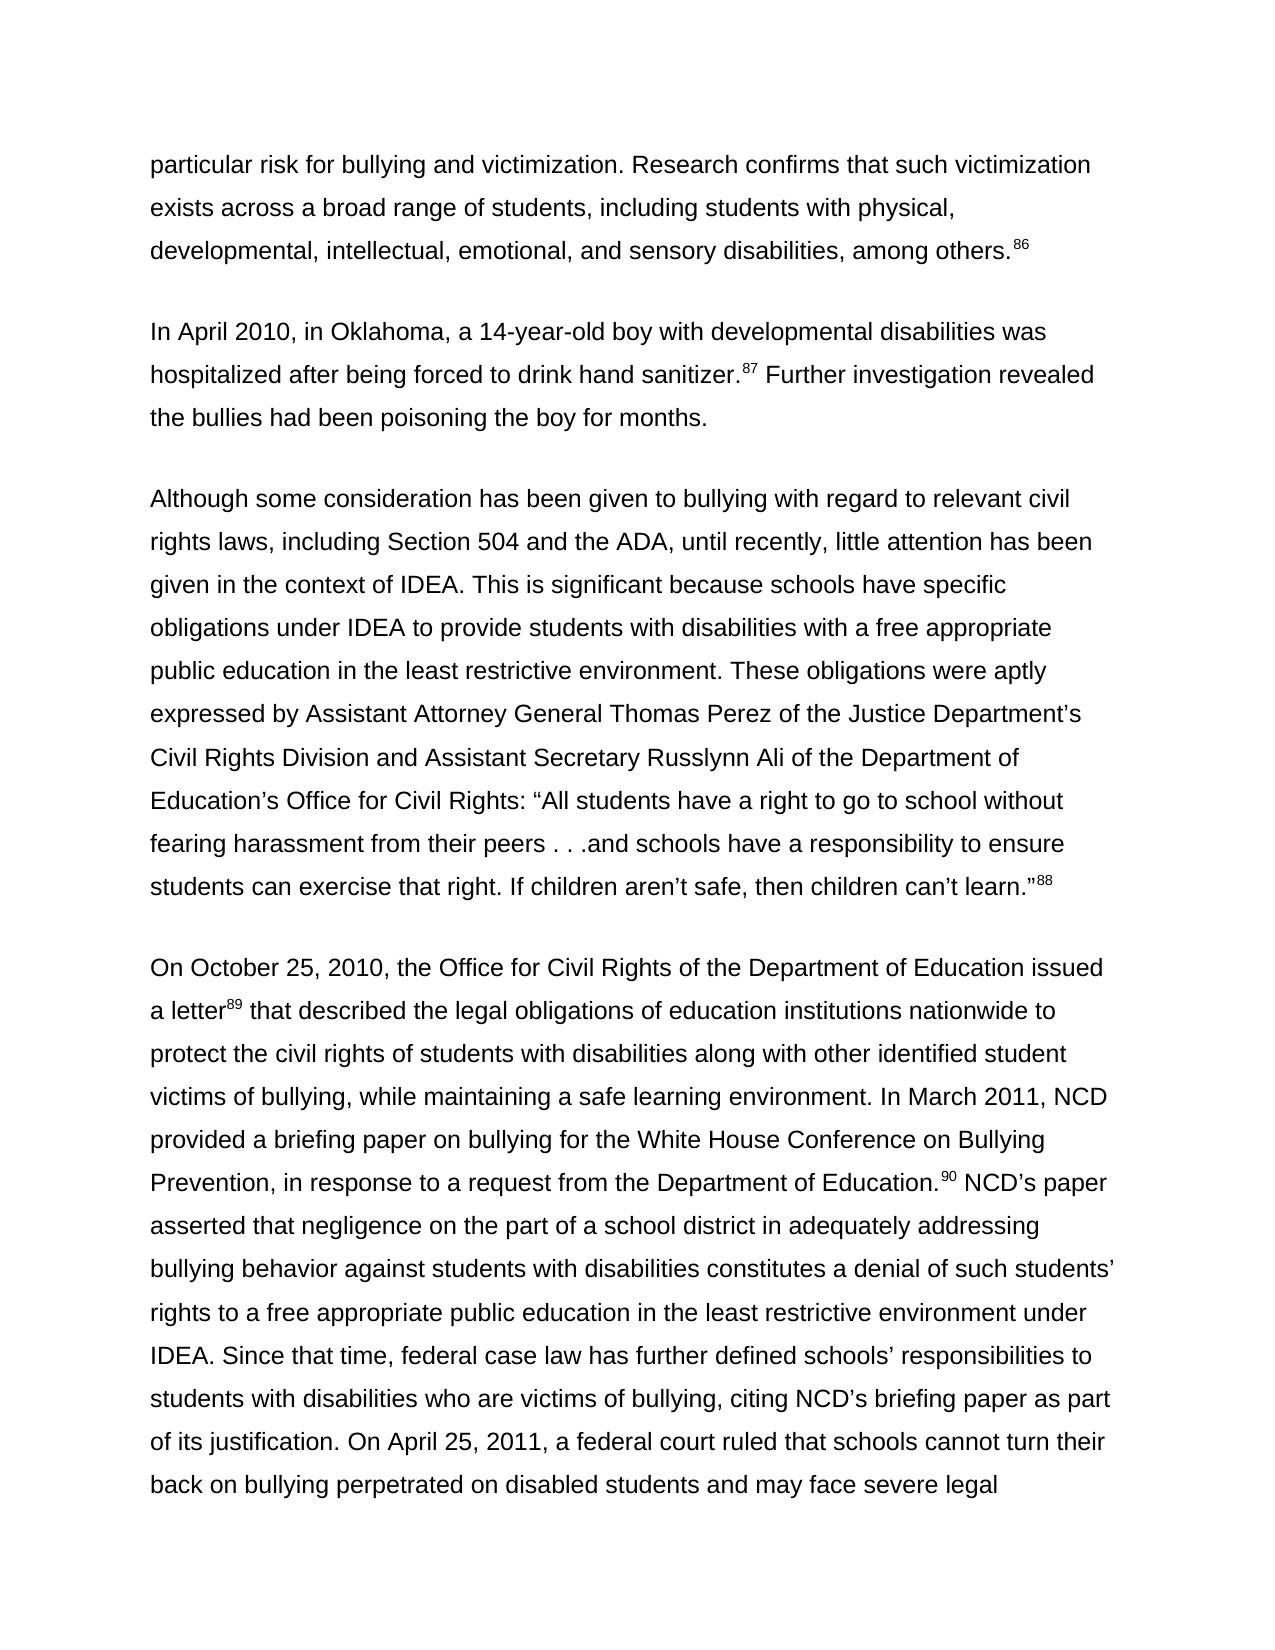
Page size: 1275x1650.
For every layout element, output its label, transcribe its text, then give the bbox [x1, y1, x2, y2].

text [150, 150, 1125, 265]
text In April 2010, in Oklahoma, a 14-year-old boy with developmental disabilities was hospitalized after being forced to drink hand sanitizer. Further investigation revealed the bullies had been poisoning the boy for months. [150, 317, 1125, 432]
text Although some consideration has been given to bullying with regard to relevant civil rights laws, including Section 504 and the ADA, until recently, little attention has been given in the context of IDEA. This is significant because schools have specific obligations under IDEA to provide students with disabilities with a free appropriate public education in the least restrictive environment. These obligations were aptly expressed by Assistant Attorney General Thomas Perez of the Justice Department’s Civil Rights Division and Assistant Secretary Russlynn Ali of the Department of Education’s Office for Civil Rights: “All students have a right to go to school without fearing harassment from their peers . . .and schools have a responsibility to ensure students can exercise that right. If children aren’t safe, then children can’t learn.” [150, 484, 1125, 901]
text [150, 952, 1125, 1499]
